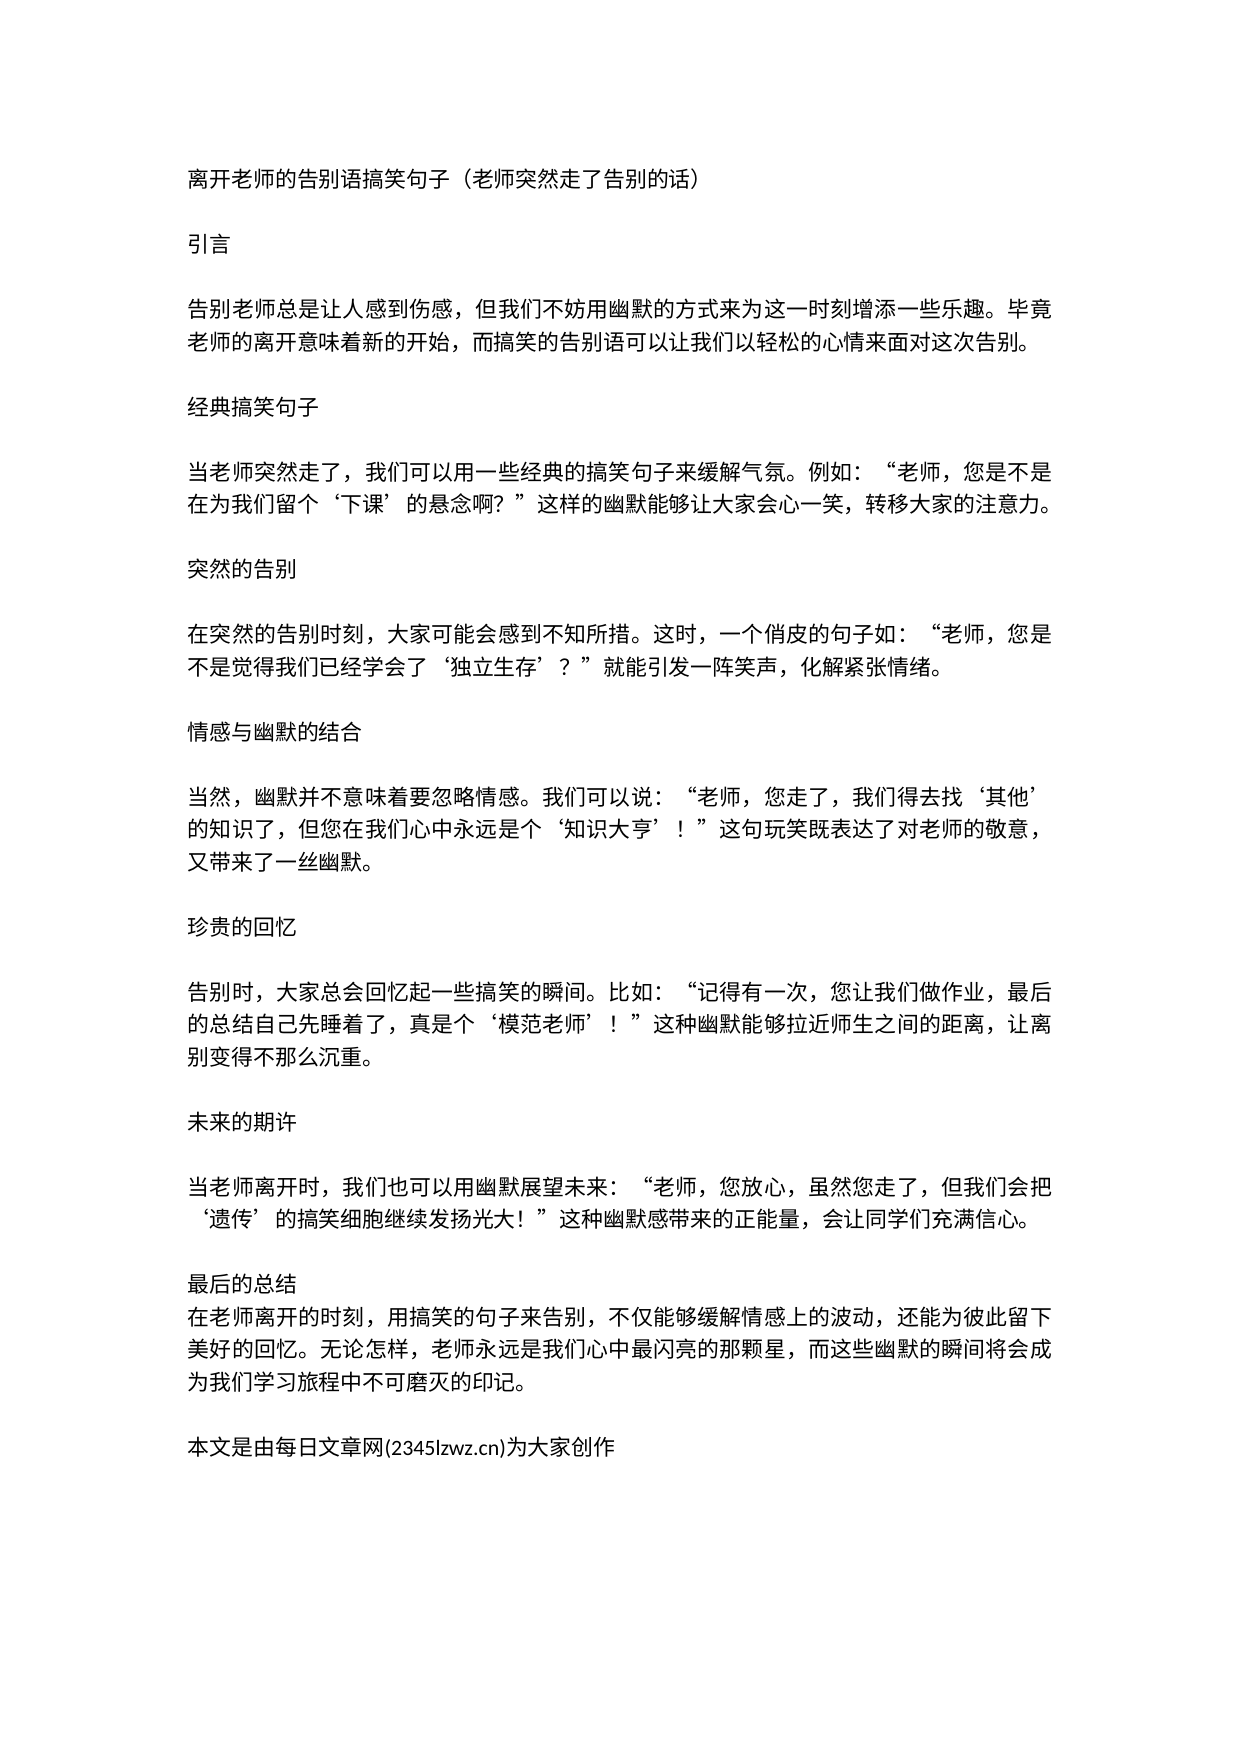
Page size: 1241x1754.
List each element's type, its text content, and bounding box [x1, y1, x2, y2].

text 本文是由每日文章网(2345lzwz.cn)为大家创作 [187, 1429, 1053, 1462]
text 当老师突然走了，我们可以用一些经典的搞笑句子来缓解气氛。例如：“老师，您是不是在为我们留个‘下课’的悬念啊？”这样的幽默能够让大家会心一笑，转移大家的注意力。 [187, 454, 1053, 519]
text 情感与幽默的结合 [187, 714, 1053, 747]
text 突然的告别 [187, 552, 1053, 584]
text 离开老师的告别语搞笑句子（老师突然走了告别的话） [187, 162, 1053, 194]
text 珍贵的回忆 [187, 909, 1053, 942]
text 当然，幽默并不意味着要忽略情感。我们可以说：“老师，您走了，我们得去找‘其他’的知识了，但您在我们心中永远是个‘知识大亨’！”这句玩笑既表达了对老师的敬意，又带来了一丝幽默。 [187, 779, 1053, 877]
text 当老师离开时，我们也可以用幽默展望未来：“老师，您放心，虽然您走了，但我们会把‘遗传’的搞笑细胞继续发扬光大！”这种幽默感带来的正能量，会让同学们充满信心。 [187, 1169, 1053, 1234]
text 告别时，大家总会回忆起一些搞笑的瞬间。比如：“记得有一次，您让我们做作业，最后的总结自己先睡着了，真是个‘模范老师’！”这种幽默能够拉近师生之间的距离，让离别变得不那么沉重。 [187, 974, 1053, 1072]
text 最后的总结 [187, 1267, 1053, 1299]
text 引言 [187, 227, 1053, 259]
text 告别老师总是让人感到伤感，但我们不妨用幽默的方式来为这一时刻增添一些乐趣。毕竟，老师的离开意味着新的开始，而搞笑的告别语可以让我们以轻松的心情来面对这次告别。 [187, 292, 1053, 357]
text 在突然的告别时刻，大家可能会感到不知所措。这时，一个俏皮的句子如：“老师，您是不是觉得我们已经学会了‘独立生存’？”就能引发一阵笑声，化解紧张情绪。 [187, 617, 1053, 682]
text 在老师离开的时刻，用搞笑的句子来告别，不仅能够缓解情感上的波动，还能为彼此留下美好的回忆。无论怎样，老师永远是我们心中最闪亮的那颗星，而这些幽默的瞬间将会成为我们学习旅程中不可磨灭的印记。 [187, 1299, 1053, 1397]
text 未来的期许 [187, 1104, 1053, 1137]
text 经典搞笑句子 [187, 389, 1053, 422]
